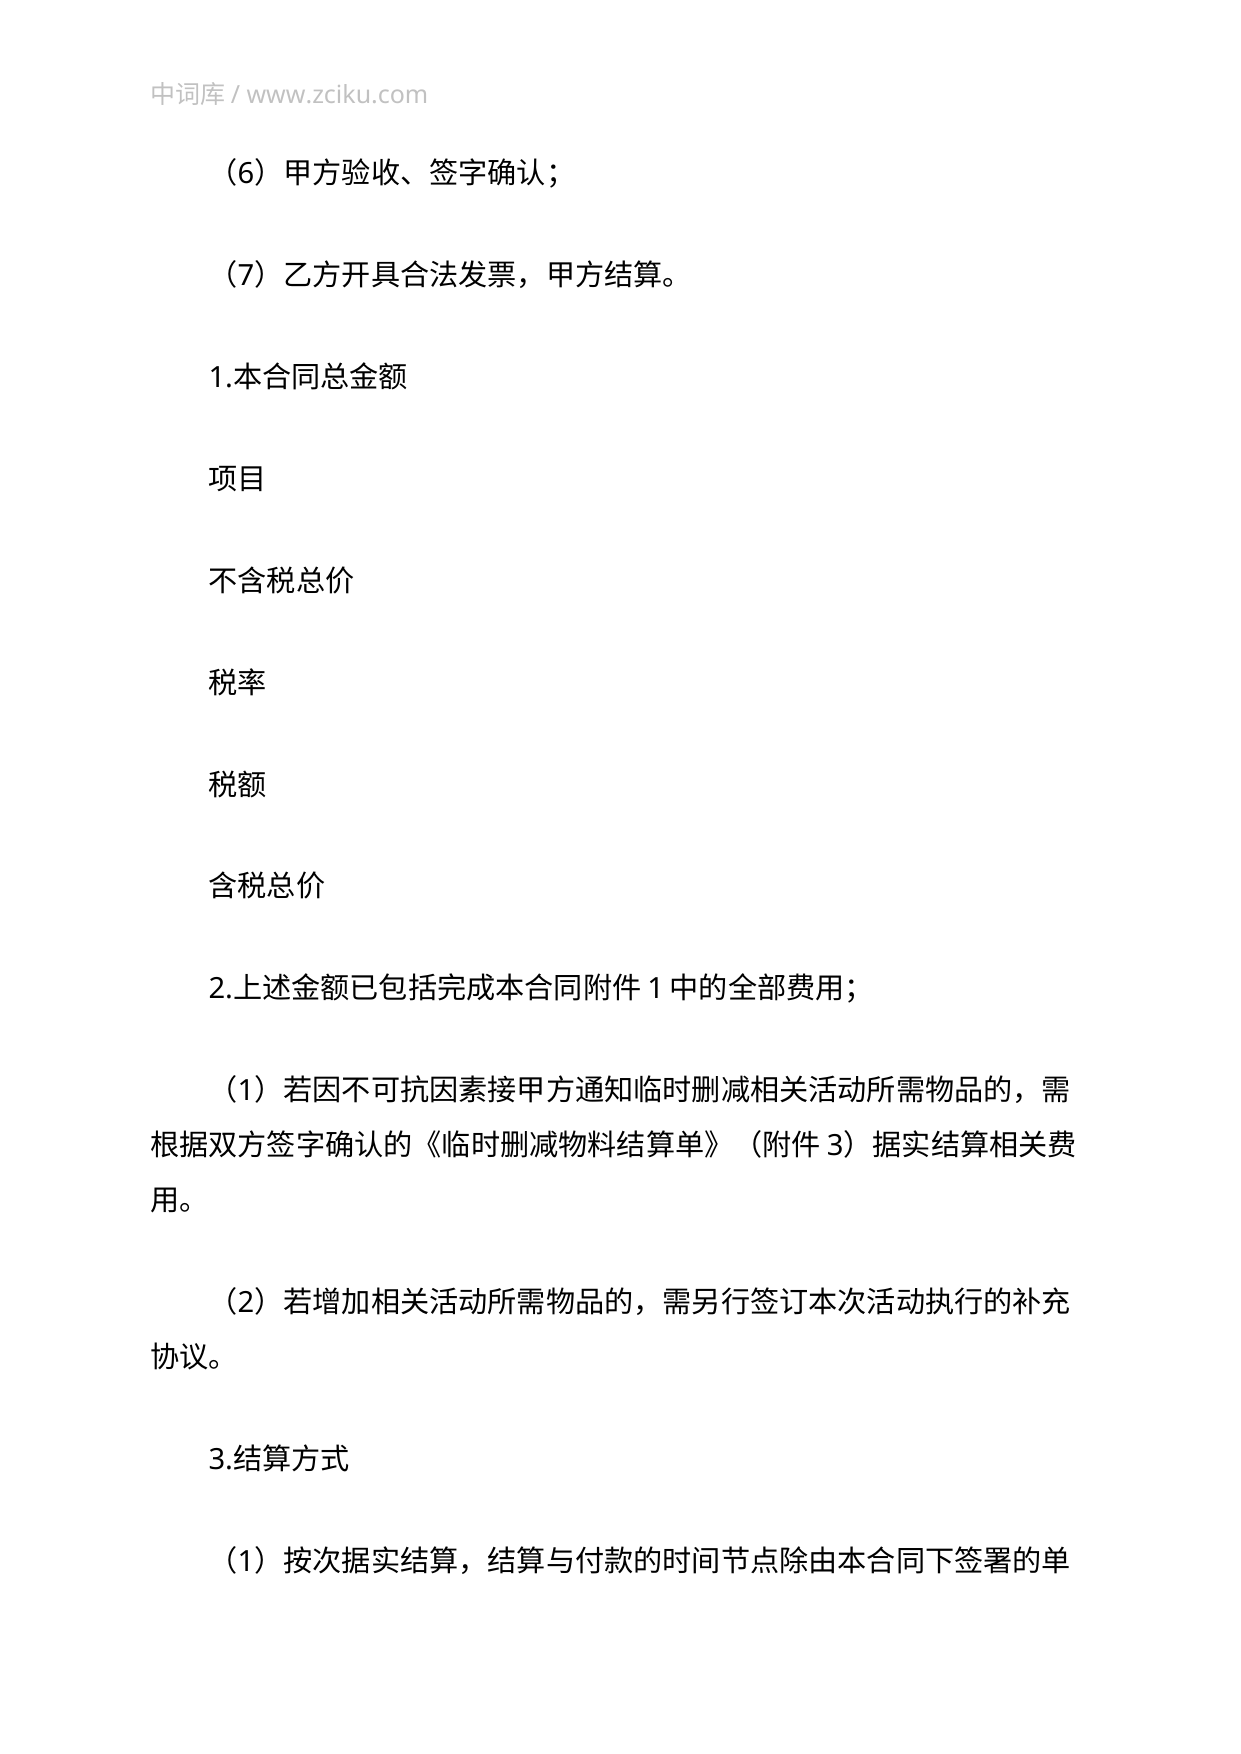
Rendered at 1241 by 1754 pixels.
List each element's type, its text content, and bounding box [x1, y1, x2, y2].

text 2.上述金额已包括完成本合同附件1中的全部费用； [150, 965, 1090, 1007]
text （7）乙方开具合法发票，甲方结算。 [150, 252, 1090, 294]
text 税率 [150, 659, 1090, 702]
text （2）若增加相关活动所需物品的，需另行签订本次活动执行的补充协议。 [150, 1278, 1090, 1376]
text 税额 [150, 761, 1090, 803]
text 含税总价 [150, 863, 1090, 905]
text 不含税总价 [150, 558, 1090, 600]
text （1）若因不可抗因素接甲方通知临时删减相关活动所需物品的，需根据双方签字确认的《临时删减物料结算单》（附件3）据实结算相关费用。 [150, 1067, 1090, 1219]
text （6）甲方验收、签字确认； [150, 150, 1090, 192]
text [150, 1537, 1090, 1580]
text 项目 [150, 456, 1090, 498]
text 1.本合同总金额 [150, 354, 1090, 396]
text 3.结算方式 [150, 1435, 1090, 1478]
